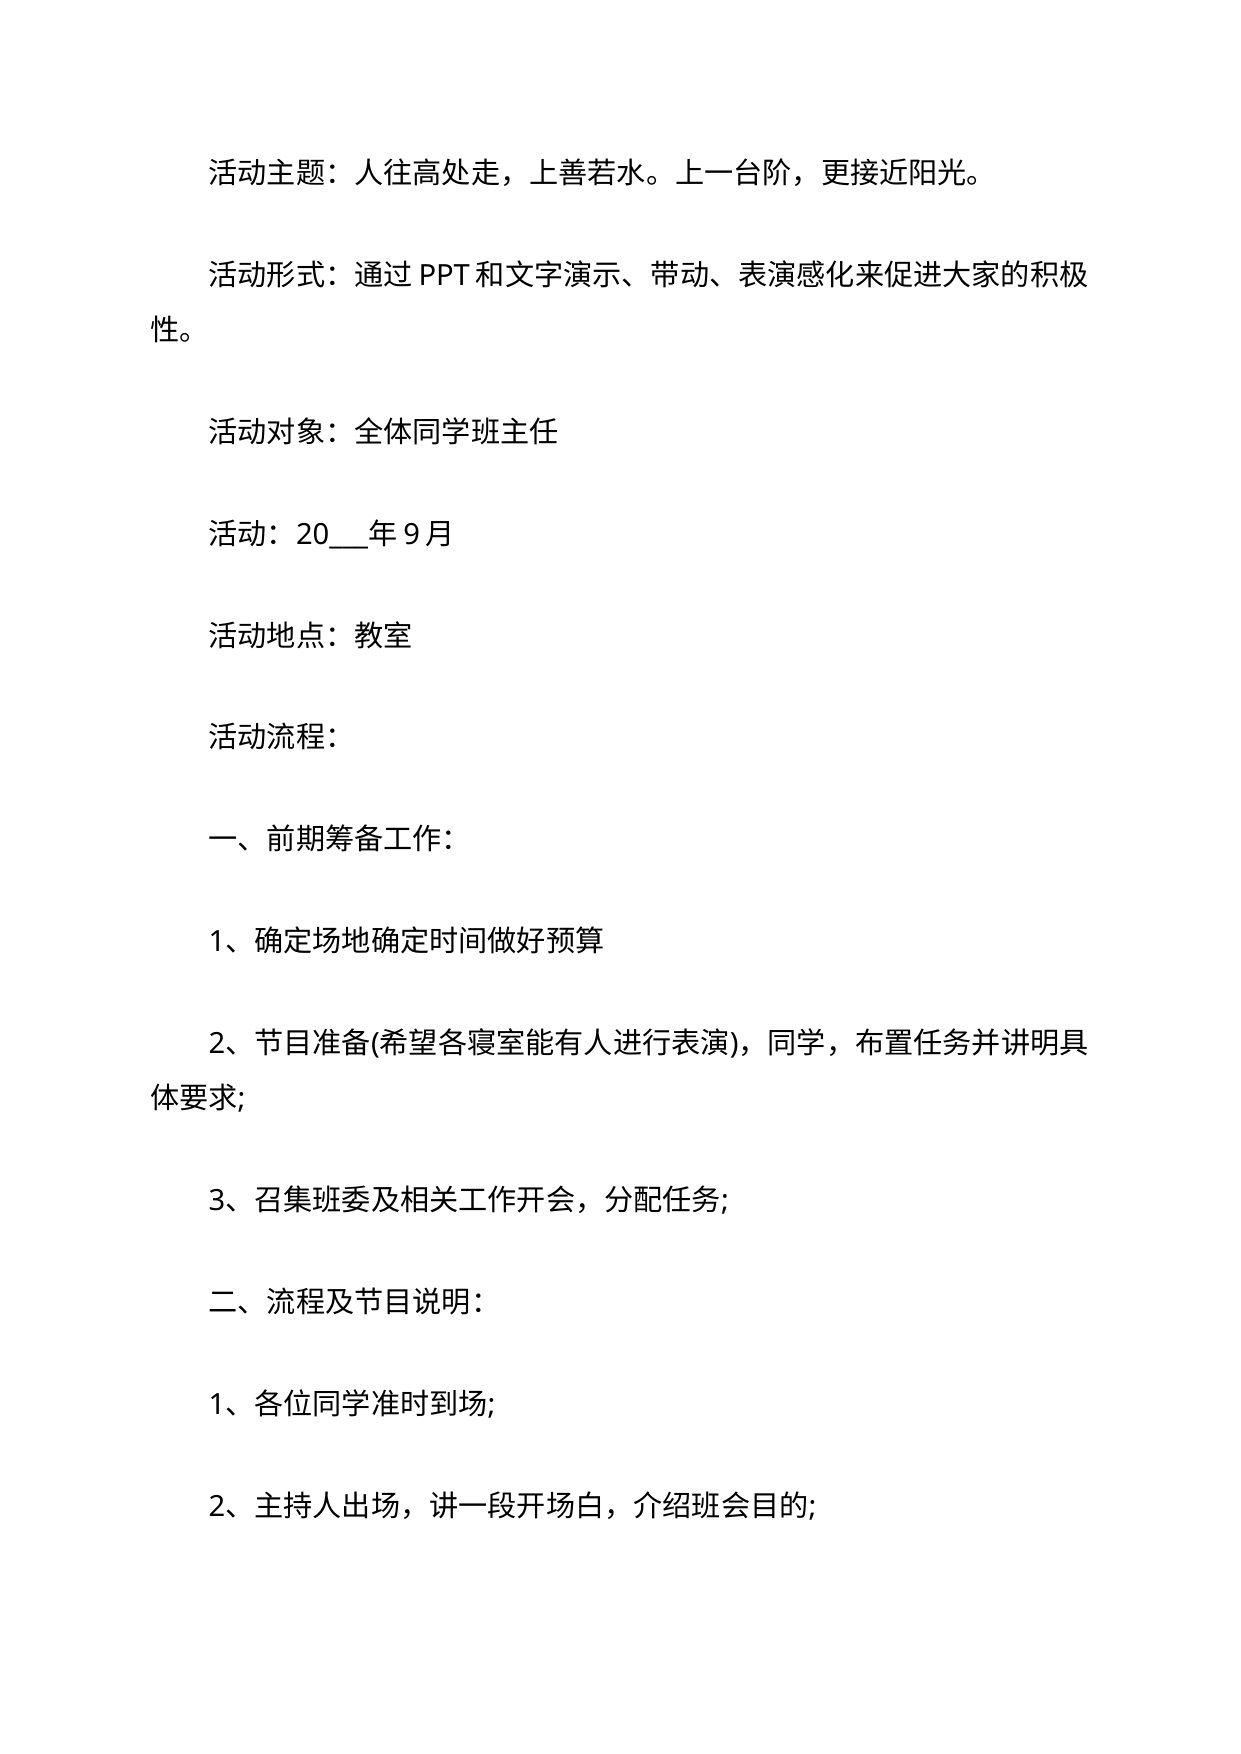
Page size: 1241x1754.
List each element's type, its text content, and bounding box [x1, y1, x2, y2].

text 活动对象：全体同学班主任 [150, 408, 1090, 451]
text 活动：20___年9月 [150, 510, 1090, 553]
text 3、召集班委及相关工作开会，分配任务; [150, 1177, 1090, 1219]
text 活动主题：人往高处走，上善若水。上一台阶，更接近阳光。 [150, 150, 1090, 192]
text 活动形式：通过PPT和文字演示、带动、表演感化来促进大家的积极性。 [150, 252, 1090, 349]
text 1、各位同学准时到场; [150, 1380, 1090, 1423]
text 活动地点：教室 [150, 612, 1090, 654]
text 活动流程： [150, 714, 1090, 756]
text 一、前期筹备工作： [150, 816, 1090, 858]
text 2、主持人出场，讲一段开场白，介绍班会目的; [150, 1482, 1090, 1525]
text 1、确定场地确定时间做好预算 [150, 918, 1090, 960]
text 2、节目准备(希望各寝室能有人进行表演)，同学，布置任务并讲明具体要求; [150, 1019, 1090, 1117]
text 二、流程及节目说明： [150, 1278, 1090, 1321]
